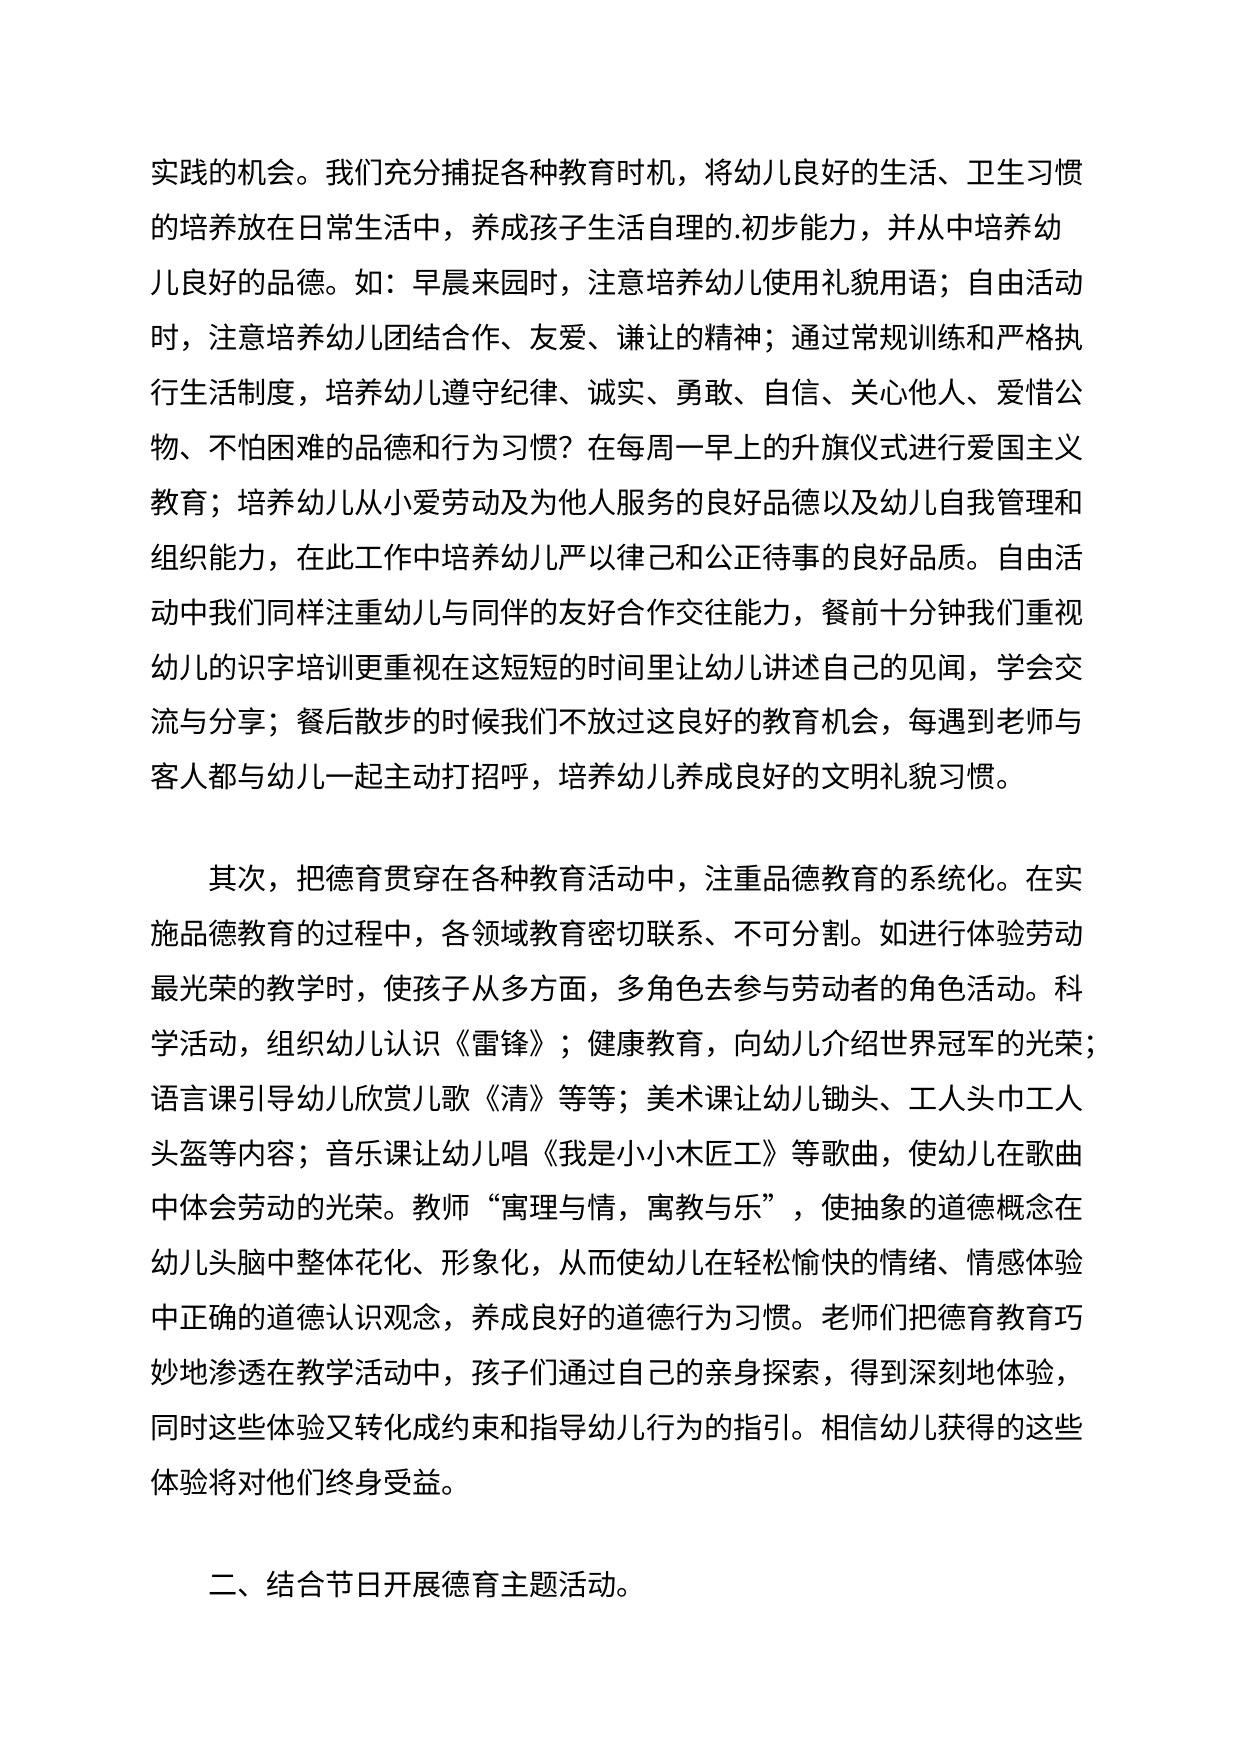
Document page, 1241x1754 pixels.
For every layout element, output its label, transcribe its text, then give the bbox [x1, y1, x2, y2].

text 其次，把德育贯穿在各种教育活动中，注重品德教育的系统化。在实施品德教育的过程中，各领域教育密切联系、不可分割。如进行体验劳动最光荣的教学时，使孩子从多方面，多角色去参与劳动者的角色活动。科学活动，组织幼儿认识《雷锋》；健康教育，向幼儿介绍世界冠军的光荣；语言课引导幼儿欣赏儿歌《清》等等；美术课让幼儿锄头、工人头巾工人头盔等内容；音乐课让幼儿唱《我是小小木匠工》等歌曲，使幼儿在歌曲中体会劳动的光荣。教师“寓理与情，寓教与乐”，使抽象的道德概念在幼儿头脑中整体花化、形象化，从而使幼儿在轻松愉快的情绪、情感体验中正确的道德认识观念，养成良好的道德行为习惯。老师们把德育教育巧妙地渗透在教学活动中，孩子们通过自己的亲身探索，得到深刻地体验，同时这些体验又转化成约束和指导幼儿行为的指引。相信幼儿获得的这些体验将对他们终身受益。 [150, 856, 1090, 1502]
text 二、结合节日开展德育主题活动。 [150, 1561, 1090, 1604]
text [150, 150, 1090, 796]
